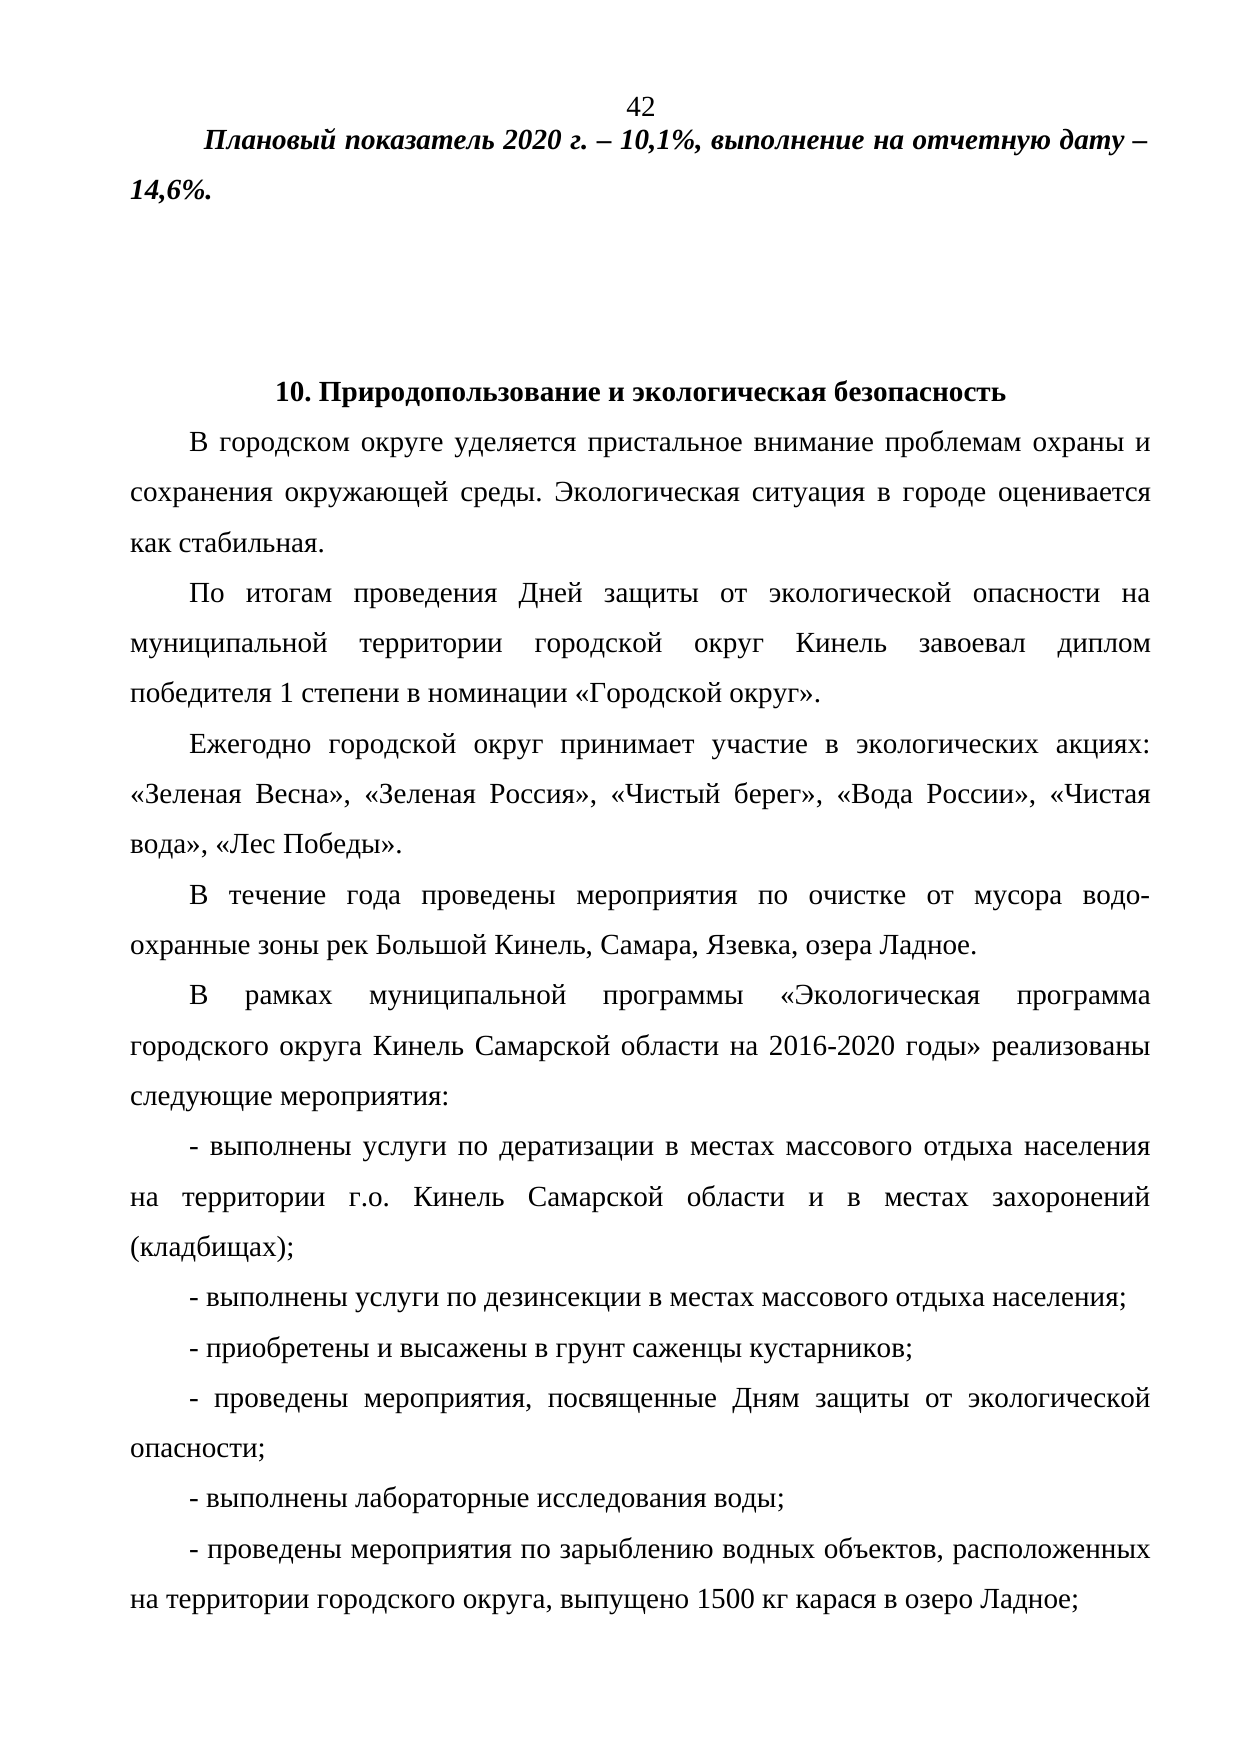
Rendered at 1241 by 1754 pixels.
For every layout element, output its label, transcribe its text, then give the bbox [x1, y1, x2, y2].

text В городском округе уделяется пристальное внимание проблемам охраны и сохранения окружающей среды. Экологическая ситуация в городе оценивается как стабильная. [130, 424, 1152, 558]
text По итогам проведения Дней защиты от экологической опасности на муниципальной территории городской округ Кинель завоевал диплом победителя 1 степени в номинации «Городской округ». [130, 575, 1152, 709]
text - выполнены услуги по дезинсекции в местах массового отдыха населения; [130, 1279, 1152, 1313]
text Ежегодно городской округ принимает участие в экологических акциях: «Зеленая Весна», «Зеленая Россия», «Чистый берег», «Вода России», «Чистая вода», «Лес Победы». [130, 726, 1152, 860]
text - проведены мероприятия, посвященные Дням защиты от экологической опасности; [130, 1380, 1152, 1464]
text 10. Природопользование и экологическая безопасность [130, 374, 1152, 407]
text В течение года проведены мероприятия по очистке от мусора водо-охранные зоны рек Большой Кинель, Самара, Язевка, озера Ладное. [130, 877, 1152, 961]
text В рамках муниципальной программы «Экологическая программа городского округа Кинель Самарской области на 2016-2020 годы» реализованы следующие мероприятия: [130, 977, 1152, 1112]
text - выполнены услуги по дератизации в местах массового отдыха населения на территории г.о. Кинель Самарской области и в местах захоронений (кладбищах); [130, 1128, 1152, 1263]
text - проведены мероприятия по зарыблению водных объектов, расположенных на территории городского округа, выпущено 1500 кг карася в озеро Ладное; [130, 1531, 1152, 1615]
text - приобретены и высажены в грунт саженцы кустарников; [130, 1330, 1152, 1363]
text - выполнены лабораторные исследования воды; [130, 1481, 1152, 1514]
text Плановый показатель 2020 г. – 10,1%, выполнение на отчетную дату – 14,6%. [130, 122, 1152, 206]
